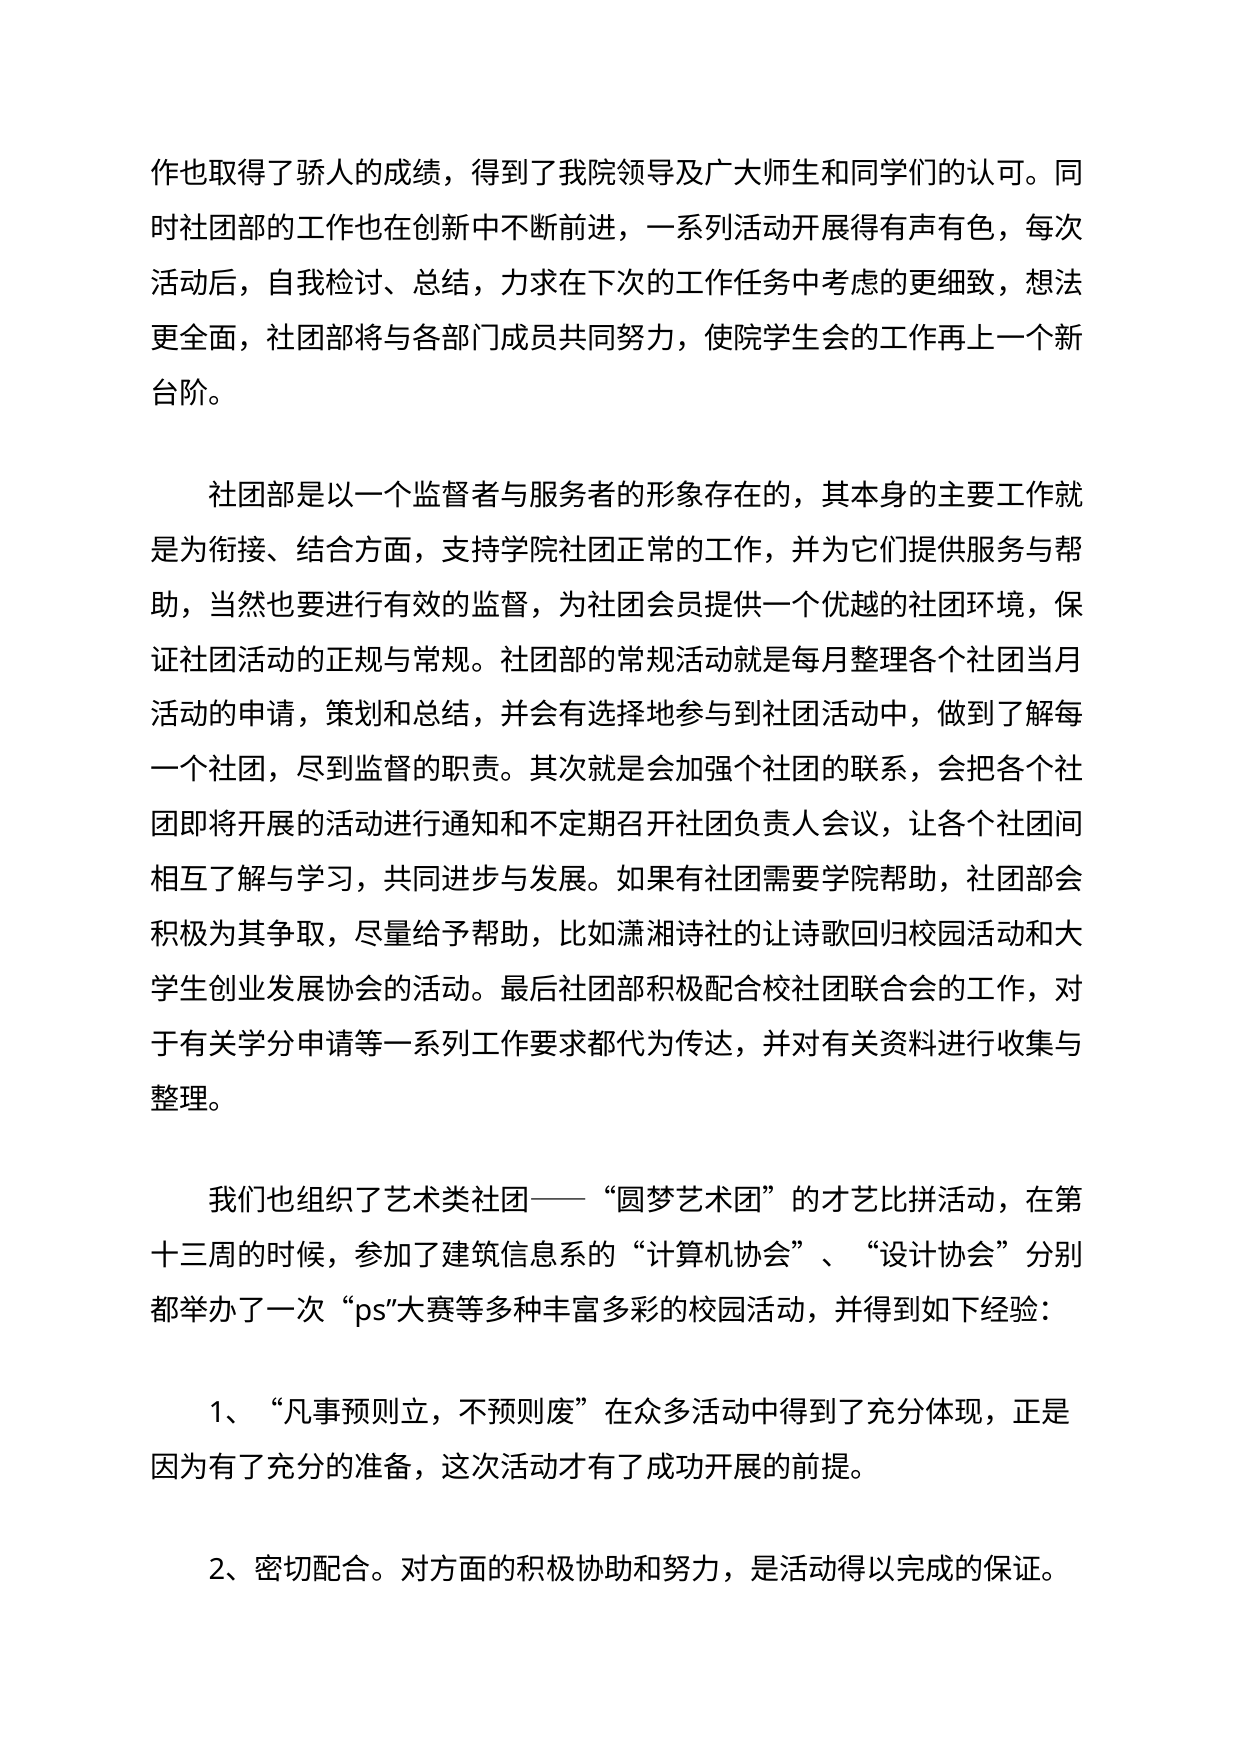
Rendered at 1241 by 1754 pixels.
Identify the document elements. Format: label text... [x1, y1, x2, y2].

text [150, 150, 1090, 412]
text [150, 1546, 1090, 1588]
text 1、“凡事预则立，不预则废”在众多活动中得到了充分体现，正是因为有了充分的准备，这次活动才有了成功开展的前提。 [150, 1389, 1090, 1486]
text 社团部是以一个监督者与服务者的形象存在的，其本身的主要工作就是为衔接、结合方面，支持学院社团正常的工作，并为它们提供服务与帮助，当然也要进行有效的监督，为社团会员提供一个优越的社团环境，保证社团活动的正规与常规。社团部的常规活动就是每月整理各个社团当月活动的申请，策划和总结，并会有选择地参与到社团活动中，做到了解每一个社团，尽到监督的职责。其次就是会加强个社团的联系，会把各个社团即将开展的活动进行通知和不定期召开社团负责人会议，让各个社团间相互了解与学习，共同进步与发展。如果有社团需要学院帮助，社团部会积极为其争取，尽量给予帮助，比如潇湘诗社的让诗歌回归校园活动和大学生创业发展协会的活动。最后社团部积极配合校社团联合会的工作，对于有关学分申请等一系列工作要求都代为传达，并对有关资料进行收集与整理。 [150, 471, 1090, 1117]
text 我们也组织了艺术类社团——“圆梦艺术团”的才艺比拼活动，在第十三周的时候，参加了建筑信息系的“计算机协会”、“设计协会”分别都举办了一次“ps”大赛等多种丰富多彩的校园活动，并得到如下经验： [150, 1177, 1090, 1329]
